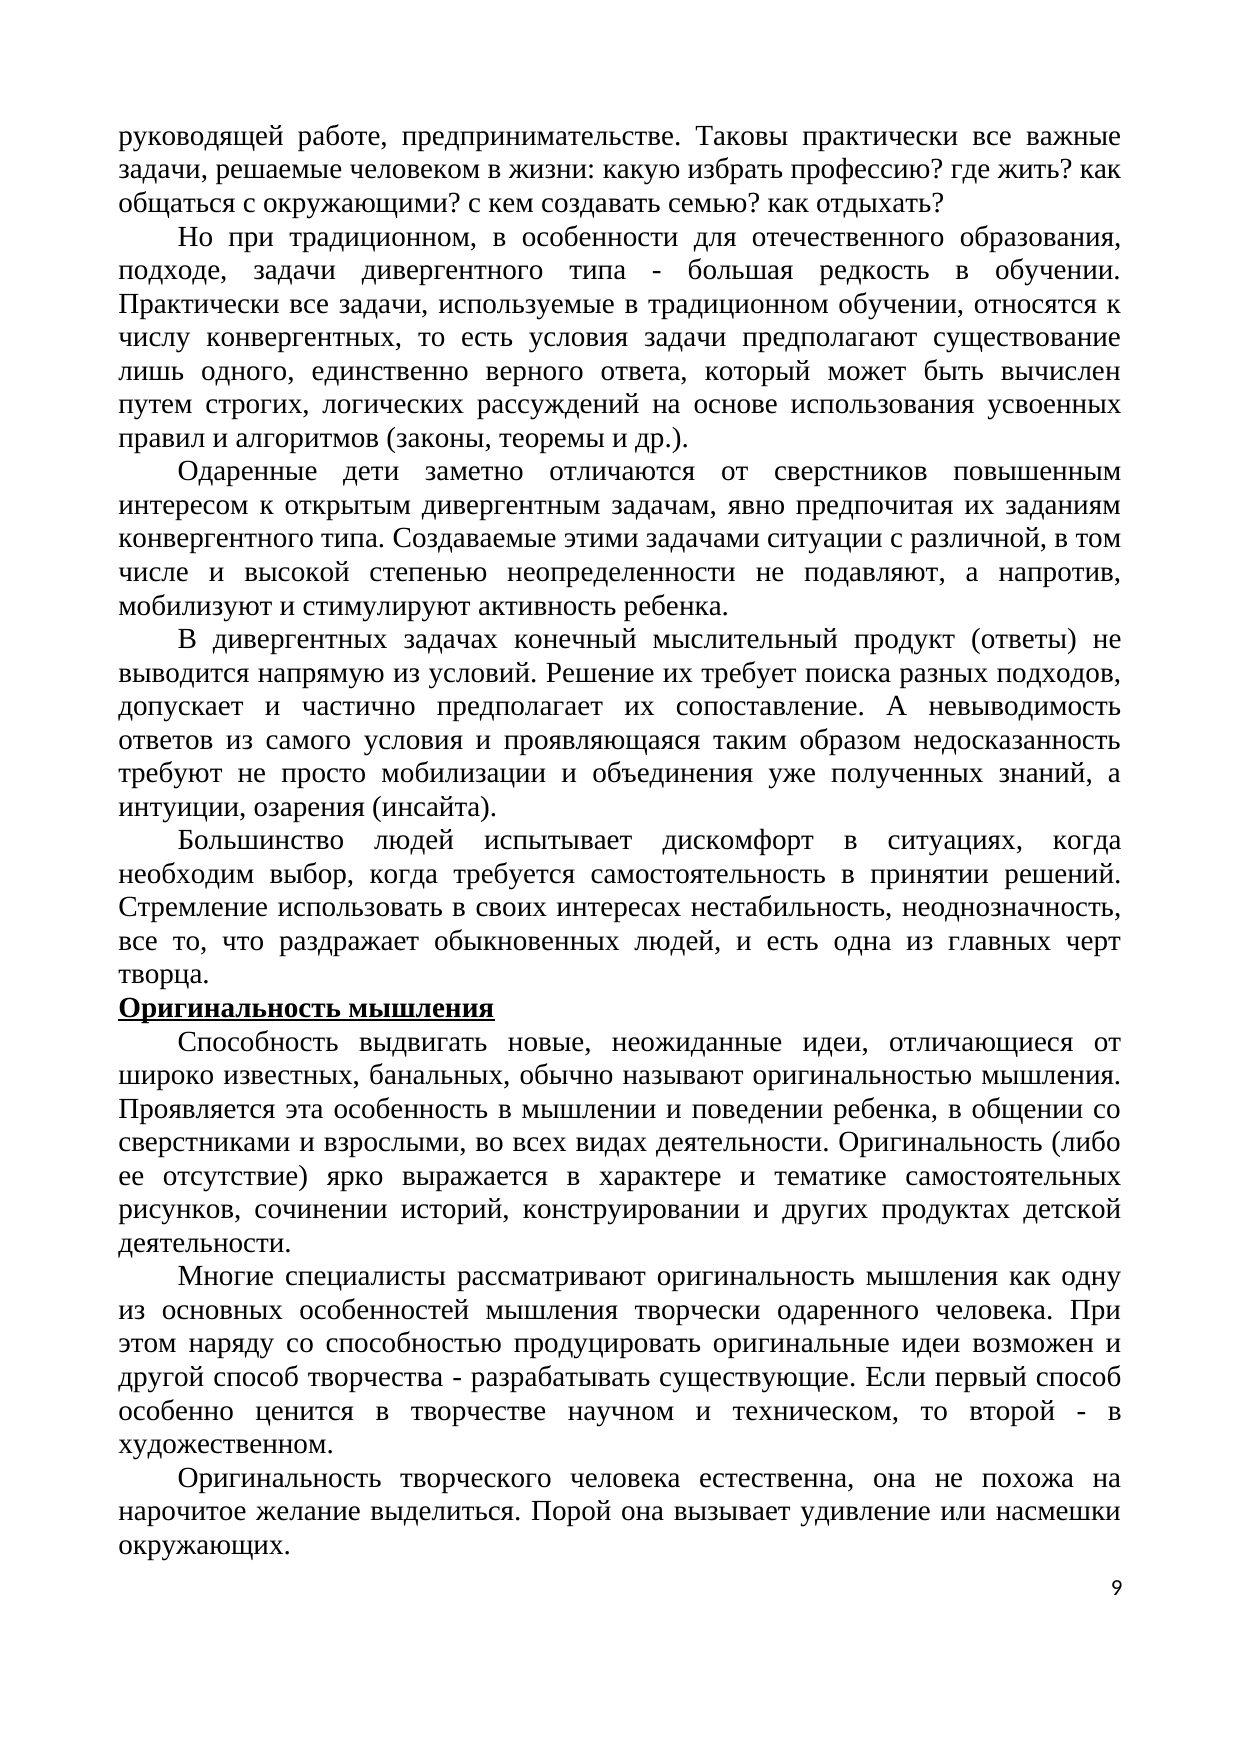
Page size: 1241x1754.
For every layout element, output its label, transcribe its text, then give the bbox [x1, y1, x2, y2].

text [118, 118, 1122, 219]
text Многие специалисты рассматривают оригинальность мышления как одну из основных особенностей мышления творчески одаренного человека. При этом наряду со способностью продуцировать оригинальные идеи возможен и другой способ творчества - разрабатывать существующие. Если первый способ особенно ценится в творчестве научном и техническом, то второй - в художественном. [118, 1258, 1122, 1460]
text Оригинальность мышления [118, 990, 1122, 1024]
text Способность выдвигать новые, неожиданные идеи, отличающиеся от широко известных, банальных, обычно называют оригинальностью мышления. Проявляется эта особенность в мышлении и поведении ребенка, в общении со сверстниками и взрослыми, во всех видах деятельности. Оригинальность (либо ее отсутствие) ярко выражается в характере и тематике самостоятельных рисунков, сочинении историй, конструировании и других продуктах детской деятельности. [118, 1024, 1122, 1258]
text В дивергентных задачах конечный мыслительный продукт (ответы) не выводится напрямую из условий. Решение их требует поиска разных подходов, допускает и частично предполагает их сопоставление. А невыводимость ответов из самого условия и проявляющаяся таким образом недосказанность требуют не просто мобилизации и объединения уже полученных знаний, а интуиции, озарения (инсайта). [118, 621, 1122, 822]
text Одаренные дети заметно отличаются от сверстников повышенным интересом к открытым дивергентным задачам, явно предпочитая их заданиям конвергентного типа. Создаваемые этими задачами ситуации с различной, в том числе и высокой степенью неопределенности не подавляют, а напротив, мобилизуют и стимулируют активность ребенка. [118, 453, 1122, 621]
text Большинство людей испытывает дискомфорт в ситуациях, когда необходим выбор, когда требуется самостоятельность в принятии решений. Стремление использовать в своих интересах нестабильность, неоднозначность, все то, что раздражает обыкновенных людей, и есть одна из главных черт творца. [118, 822, 1122, 990]
text Оригинальность творческого человека естественна, она не похожа на нарочитое желание выделиться. Порой она вызывает удивление или насмешки окружающих. [118, 1460, 1122, 1560]
text Но при традиционном, в особенности для отечественного образования, подходе, задачи дивергентного типа - большая редкость в обучении. Практически все задачи, используемые в традиционном обучении, относятся к числу конвергентных, то есть условия задачи предполагают существование лишь одного, единственно верного ответа, который может быть вычислен путем строгих, логических рассуждений на основе использования усвоенных правил и алгоритмов (законы, теоремы и др.). [118, 219, 1122, 453]
